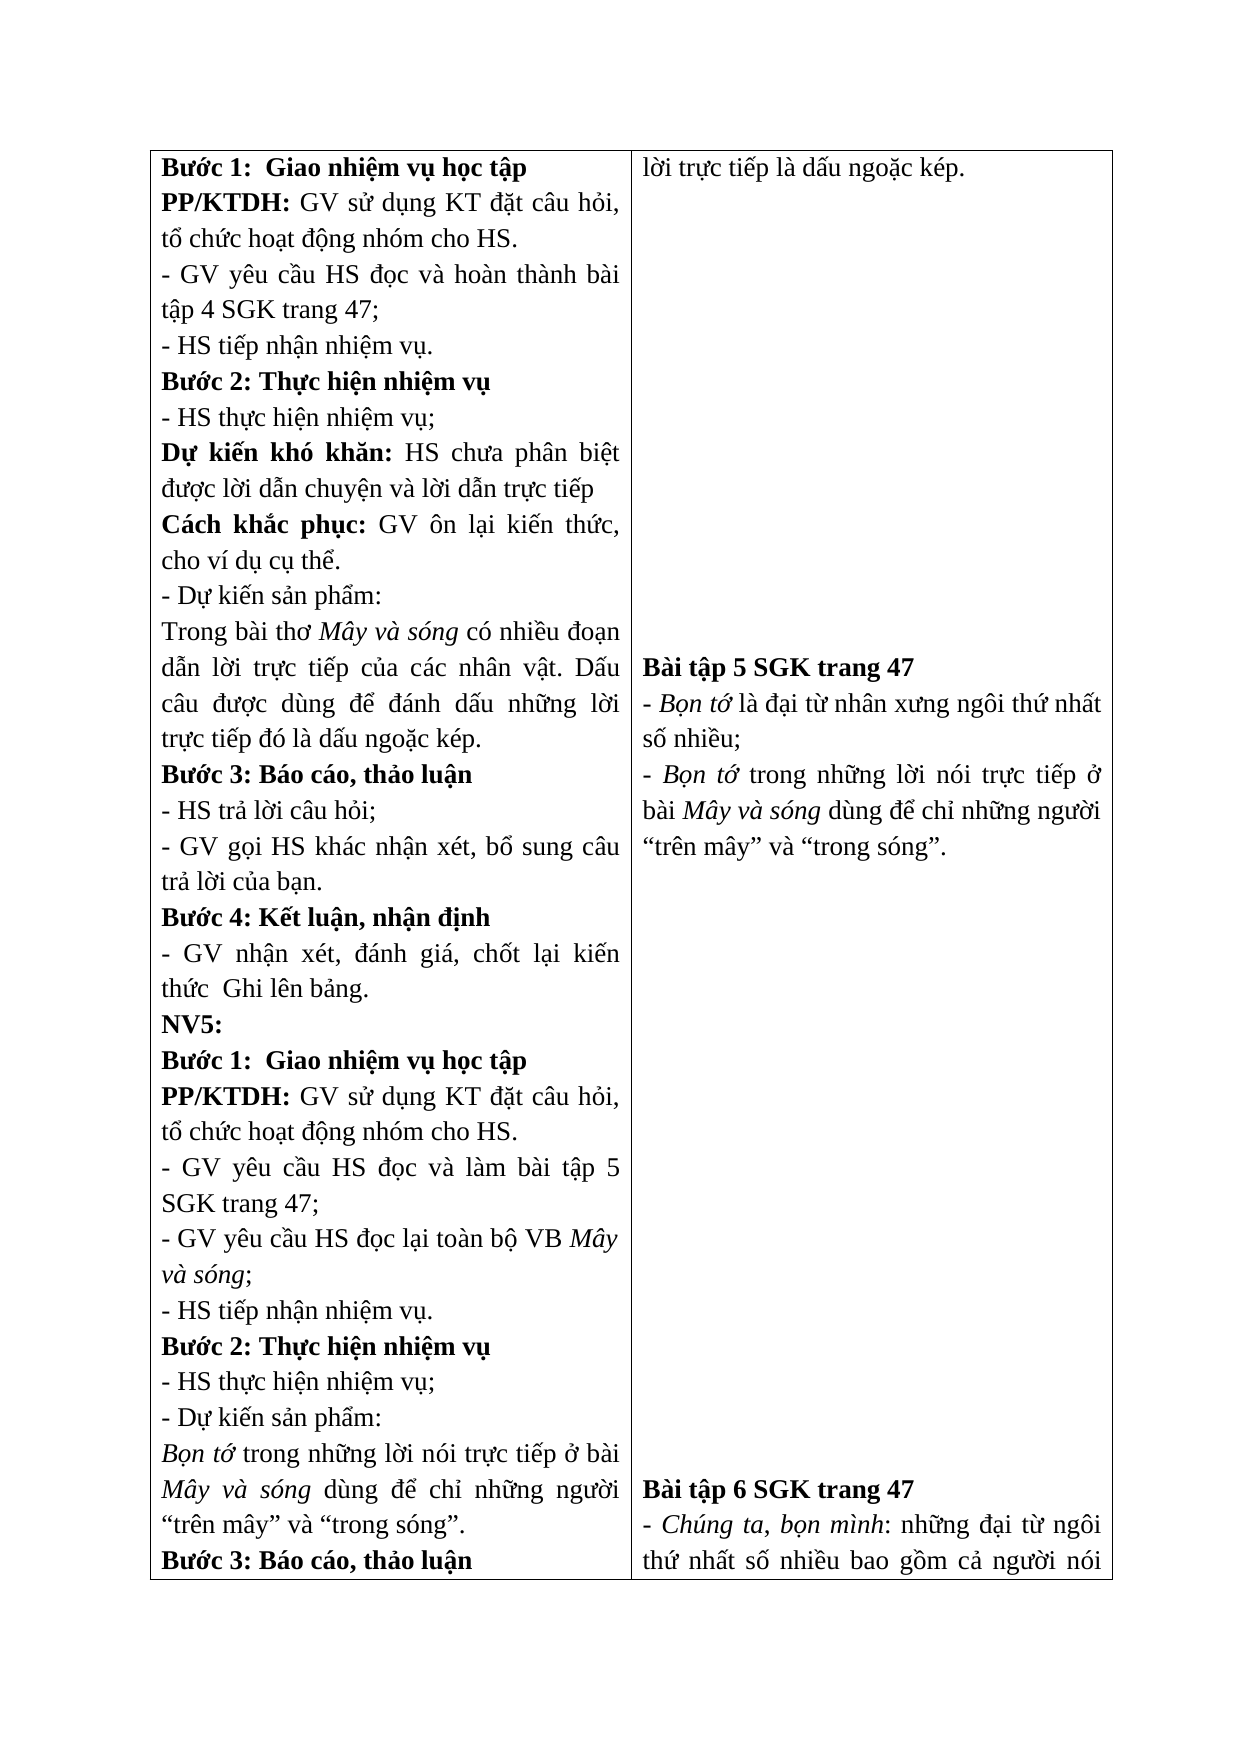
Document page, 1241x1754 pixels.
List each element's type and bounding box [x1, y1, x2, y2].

table_cell [632, 151, 1112, 1579]
table_cell [151, 151, 631, 1579]
